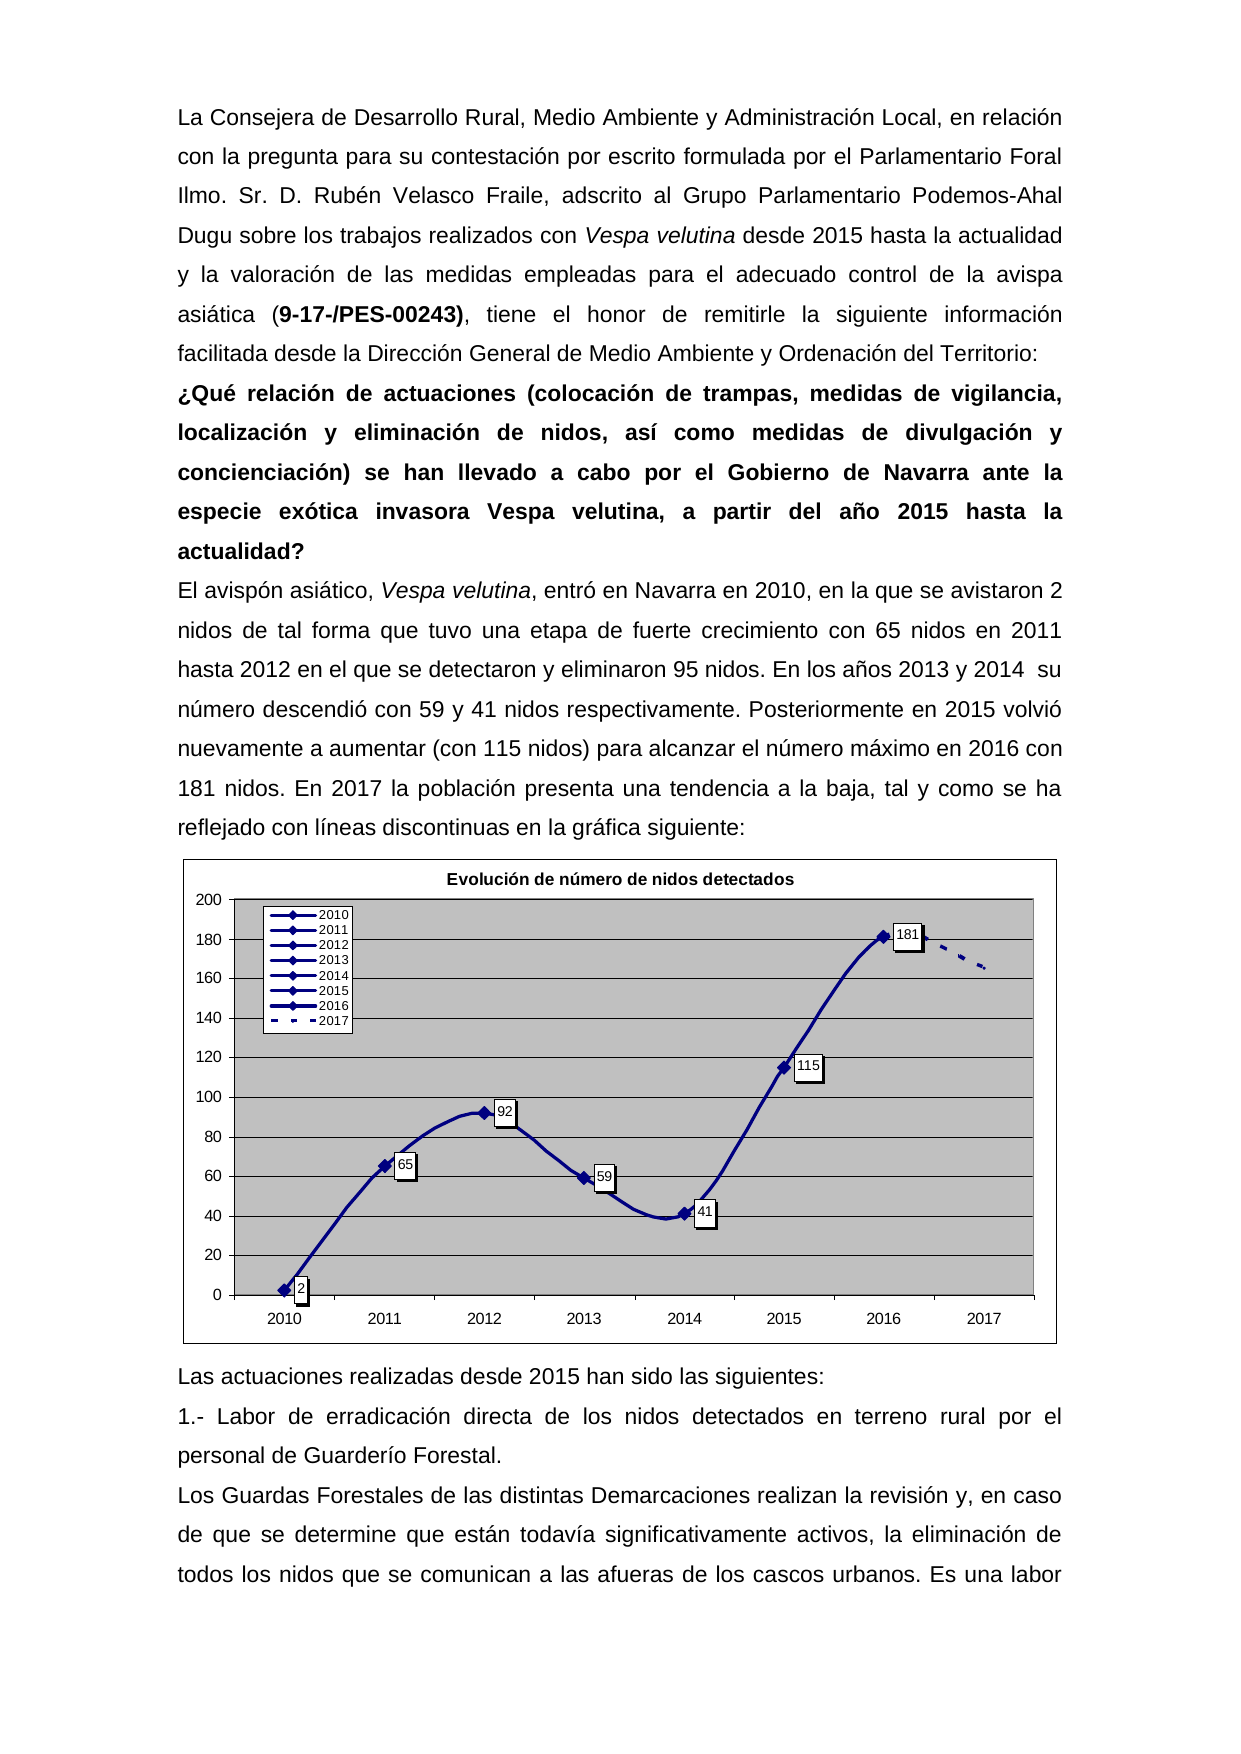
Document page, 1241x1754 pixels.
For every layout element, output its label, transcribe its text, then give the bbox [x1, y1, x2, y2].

text El avispón asiático, Vespa velutina, entró en Navarra en 2010, en la que se avistaron 2 nidos de tal forma que tuvo una etapa de fuerte crecimiento con 65 nidos en 2011 hasta 2012 en el que se detectaron y eliminaron 95 nidos. En los años 2013 y 2014 su número descendió con 59 y 41 nidos respectivamente. Posteriormente en 2015 volvió nuevamente a aumentar (con 115 nidos) para alcanzar el número máximo en 2016 con 181 nidos. En 2017 la población presenta una tendencia a la baja, tal y como se ha reflejado con líneas discontinuas en la gráfica siguiente: [177, 577, 1063, 840]
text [177, 1482, 1063, 1587]
text Las actuaciones realizadas desde 2015 han sido las siguientes: [177, 1363, 1063, 1390]
text 1.- Labor de erradicación directa de los nidos detectados en terreno rural por el personal de Guarderío Forestal. [177, 1403, 1063, 1469]
text ¿Qué relación de actuaciones (colocación de trampas, medidas de vigilancia, localización y eliminación de nidos, así como medidas de divulgación y concienciación) se han llevado a cabo por el Gobierno de Navarra ante la especie exótica invasora Vespa velutina, a partir del año 2015 hasta la actualidad? [177, 380, 1063, 564]
text La Consejera de Desarrollo Rural, Medio Ambiente y Administración Local, en relación con la pregunta para su contestación por escrito formulada por el Parlamentario Foral Ilmo. Sr. D. Rubén Velasco Fraile, adscrito al Grupo Parlamentario Podemos-Ahal Dugu sobre los trabajos realizados con Vespa velutina desde 2015 hasta la actualidad y la valoración de las medidas empleadas para el adecuado control de la avispa asiática (9-17-/PES-00243), tiene el honor de remitirle la siguiente información facilitada desde la Dirección General de Medio Ambiente y Ordenación del Territorio: [177, 103, 1063, 367]
